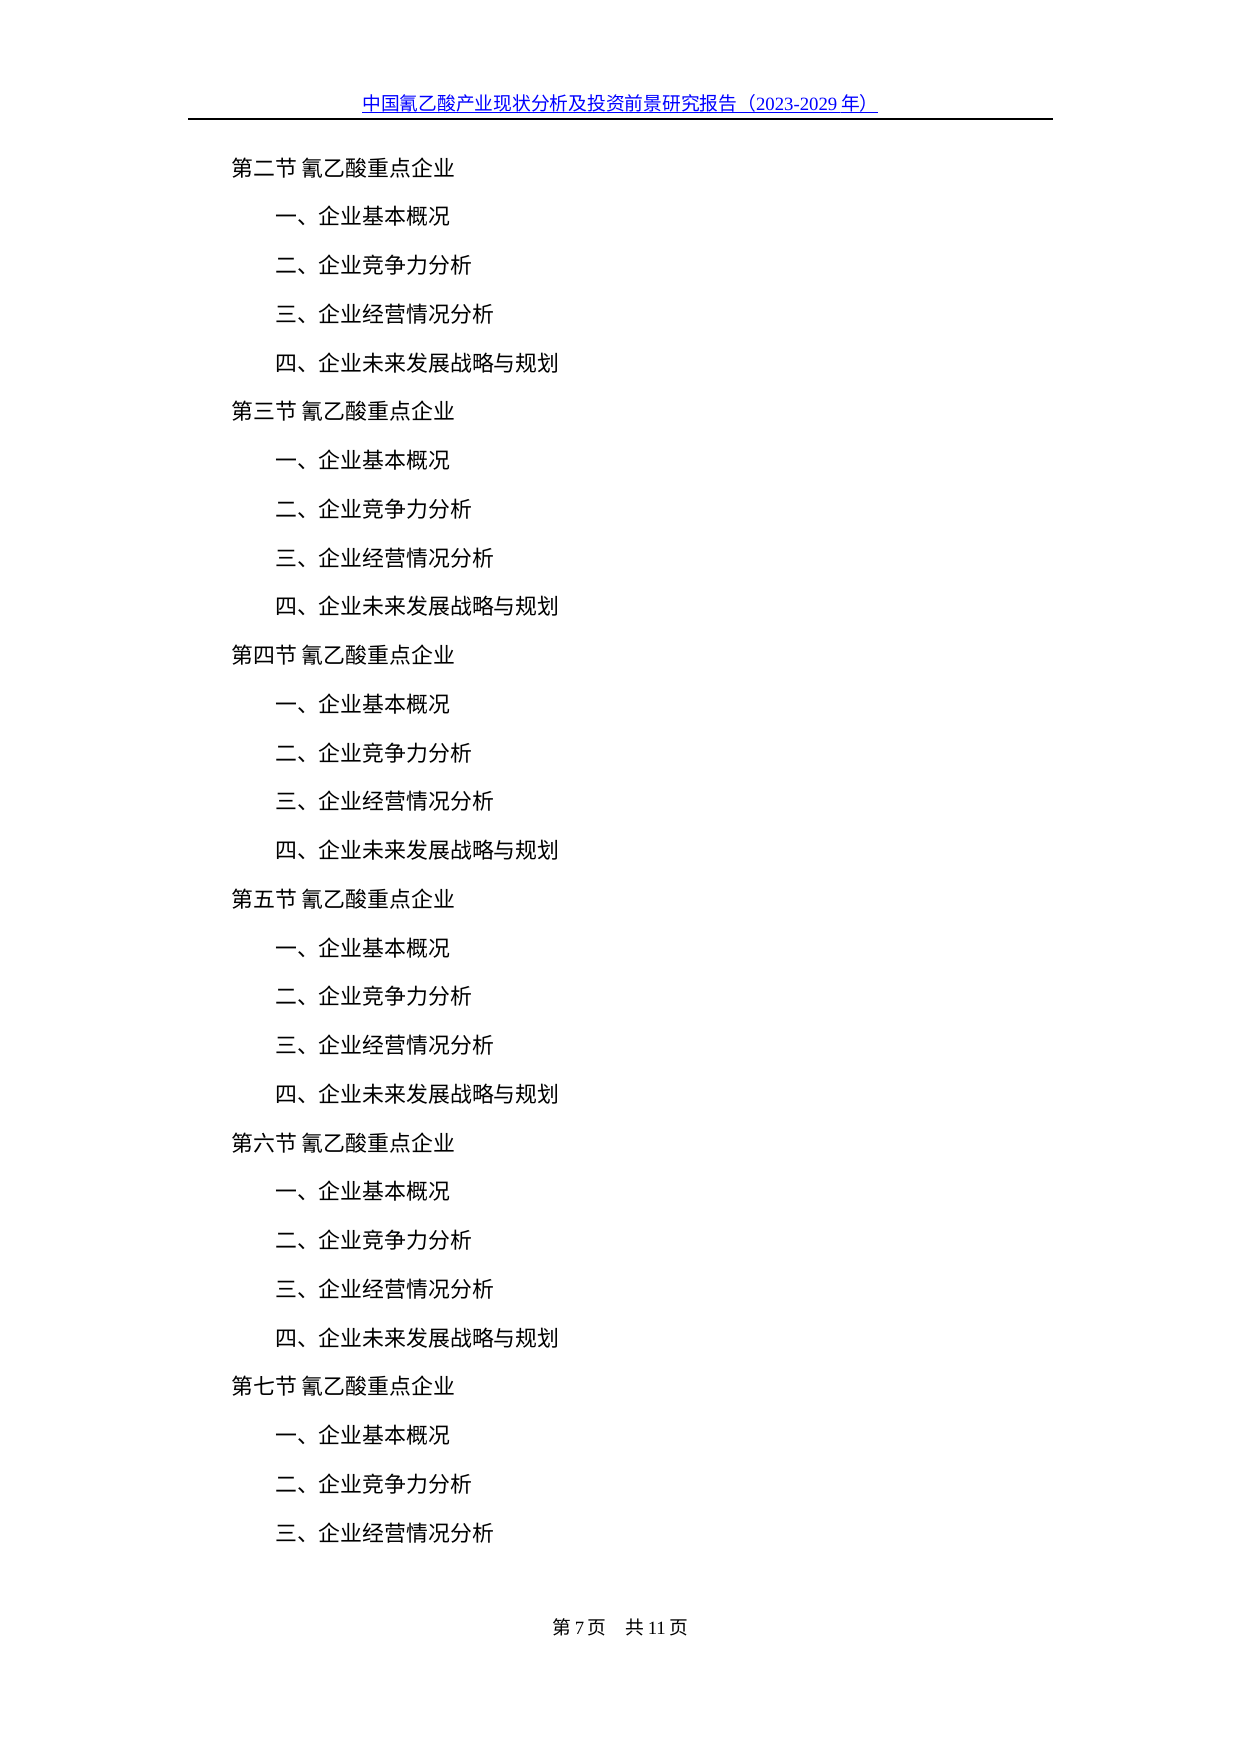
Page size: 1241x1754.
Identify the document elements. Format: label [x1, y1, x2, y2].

text [187, 150, 1053, 1548]
